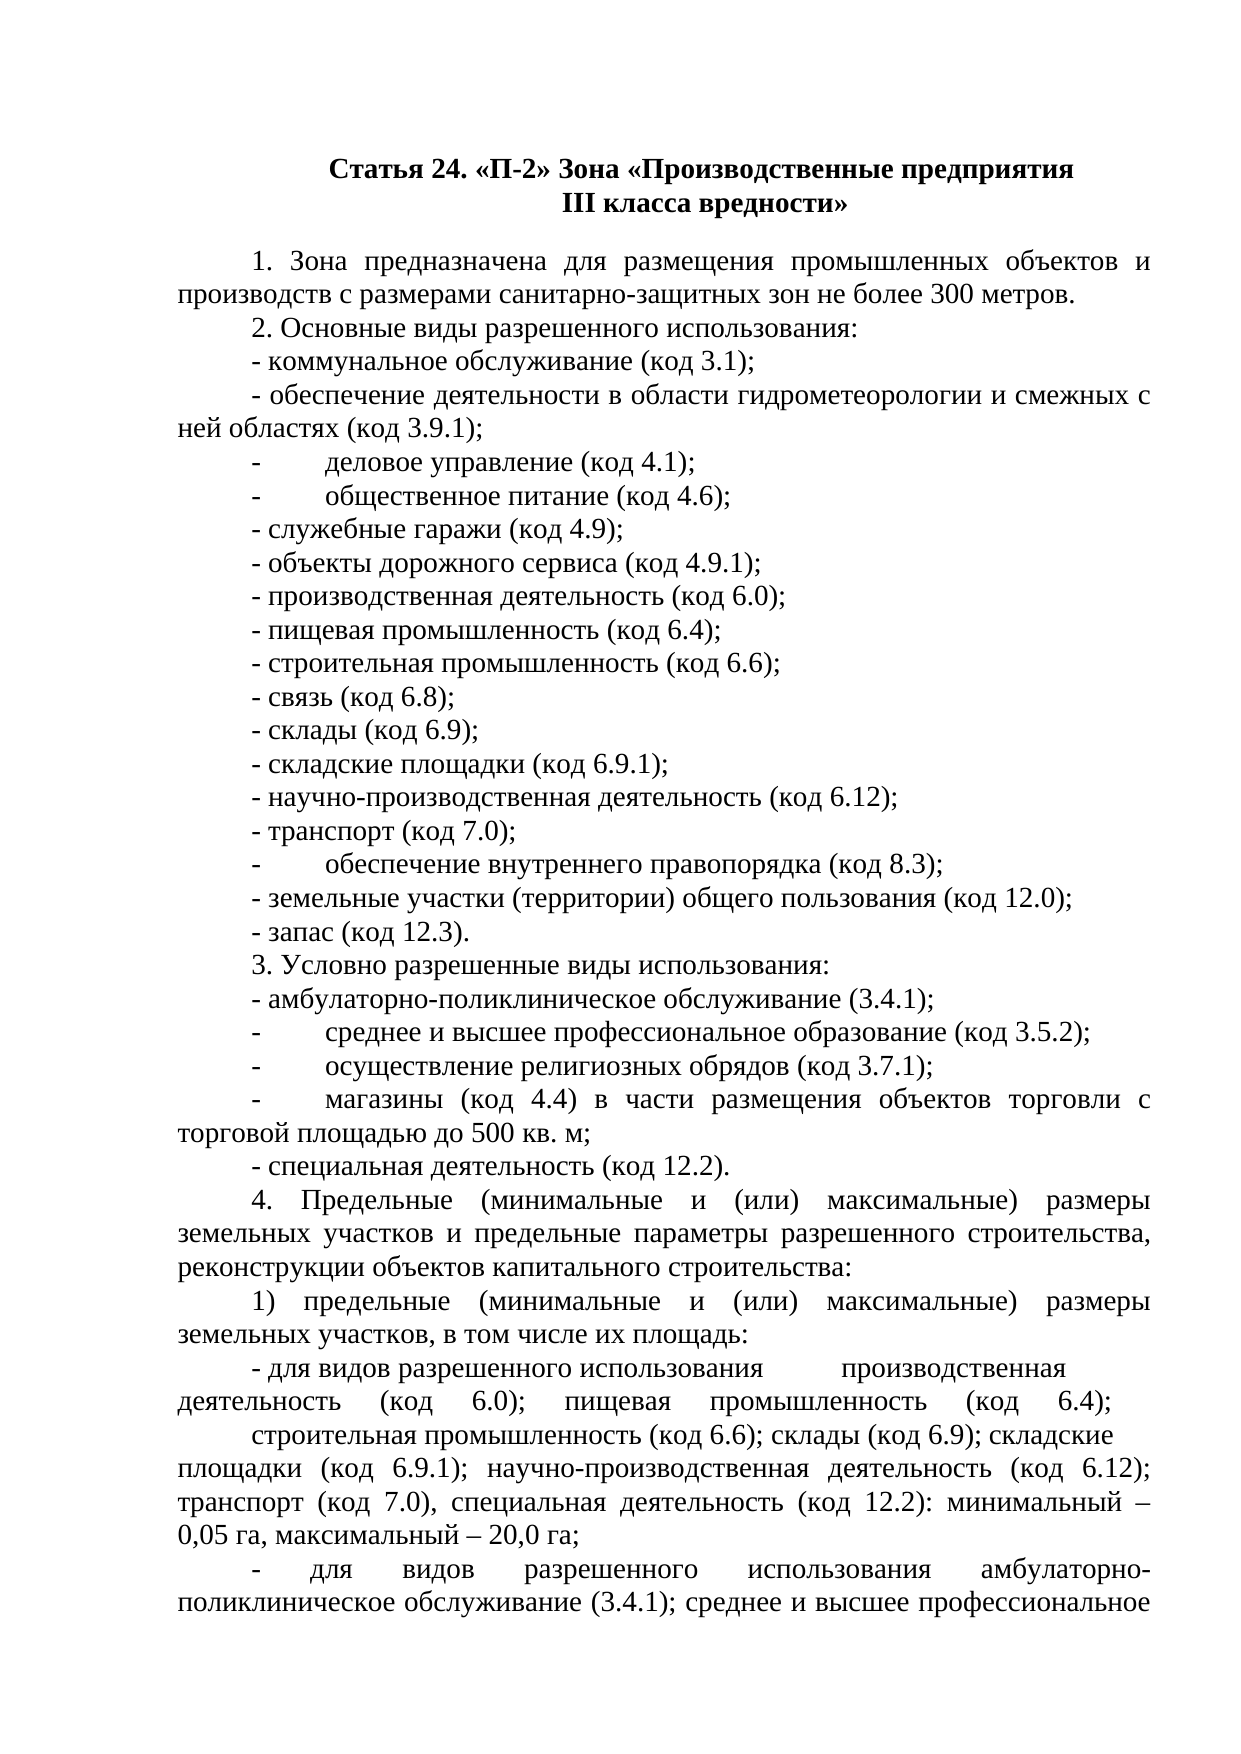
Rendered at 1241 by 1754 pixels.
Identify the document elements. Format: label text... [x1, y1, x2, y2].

text - коммунальное обслуживание (код 3.1); [177, 343, 1152, 377]
text - амбулаторно-поликлиническое обслуживание (3.4.1); [177, 981, 1152, 1014]
text 4. Предельные (минимальные и (или) максимальные) размеры земельных участков и предельные параметры разрешенного строительства, реконструкции объектов капитального строительства: [177, 1182, 1152, 1283]
text - обеспечение деятельности в области гидрометеорологии и смежных с ней областях (код 3.9.1); [177, 377, 1152, 444]
text - складские площадки (код 6.9.1); [177, 746, 1152, 779]
text - связь (код 6.8); [177, 679, 1152, 712]
text - объекты дорожного сервиса (код 4.9.1); [177, 545, 1152, 578]
text - среднее и высшее профессиональное образование (код 3.5.2); [177, 1014, 1152, 1048]
text - обеспечение внутреннего правопорядка (код 8.3); [177, 847, 1152, 880]
text Статья 24. «П-2» Зона «Производственные предприятия [177, 152, 1152, 185]
text - научно-производственная деятельность (код 6.12); [177, 779, 1152, 813]
text - деловое управление (код 4.1); [177, 444, 1152, 478]
text III класса вредности» [177, 185, 1152, 219]
text - строительная промышленность (код 6.6); [177, 645, 1152, 679]
text - запас (код 12.3). [177, 914, 1152, 947]
text - магазины (код 4.4) в части размещения объектов торговли с торговой площадью до 500 кв. м; [177, 1081, 1152, 1148]
text - транспорт (код 7.0); [177, 813, 1152, 847]
text - пищевая промышленность (код 6.4); [177, 612, 1152, 645]
text - служебные гаражи (код 4.9); [177, 511, 1152, 545]
text - общественное питание (код 4.6); [177, 478, 1152, 511]
text - осуществление религиозных обрядов (код 3.7.1); [177, 1048, 1152, 1081]
text 1) предельные (минимальные и (или) максимальные) размеры земельных участков, в том числе их площадь: [177, 1283, 1152, 1350]
text 1. Зона предназначена для размещения промышленных объектов и производств с размерами санитарно-защитных зон не более 300 метров. [177, 243, 1152, 310]
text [177, 1551, 1152, 1618]
text - земельные участки (территории) общего пользования (код 12.0); [177, 880, 1152, 914]
text - производственная деятельность (код 6.0); [177, 578, 1152, 612]
text - склады (код 6.9); [177, 712, 1152, 746]
text 2. Основные виды разрешенного использования: [177, 310, 1152, 343]
text 3. Условно разрешенные виды использования: [177, 947, 1152, 981]
text - для видов разрешенного использования производственная деятельность (код 6.0); пищевая промышленность (код 6.4); строительная промышленность (код 6.6); склады (код 6.9); складские площадки (код 6.9.1); научно-производственная деятельность (код 6.12); транспорт (код 7.0), специальная деятельность (код 12.2): минимальный – 0,05 га, максимальный – 20,0 га; [177, 1350, 1152, 1551]
text - специальная деятельность (код 12.2). [177, 1148, 1152, 1182]
